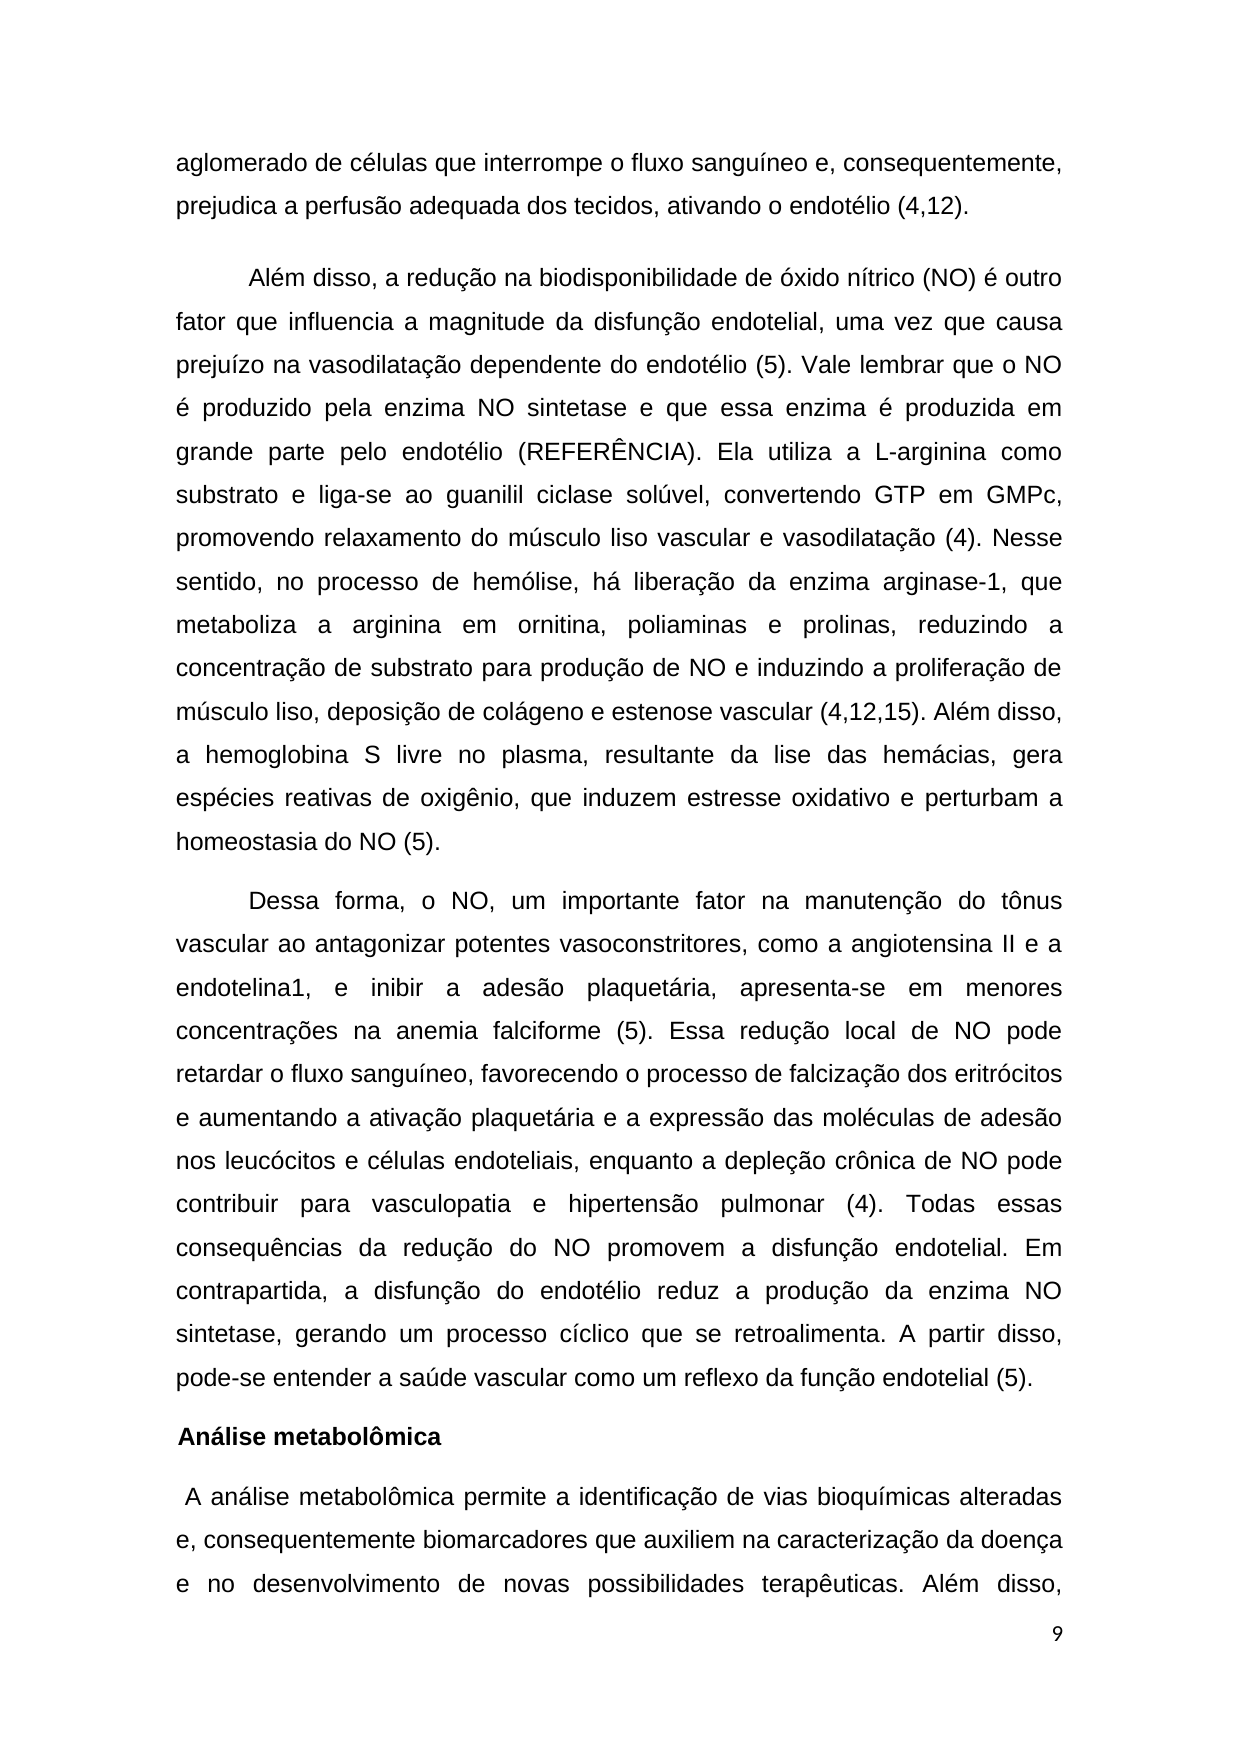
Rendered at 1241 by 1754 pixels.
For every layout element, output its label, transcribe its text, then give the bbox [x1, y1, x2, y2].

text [176, 1482, 1064, 1597]
subtitle Análise metabolômica [177, 1422, 1079, 1451]
text Além disso, a redução na biodisponibilidade de óxido nítrico (NO) é outro fator que influencia a magnitude da disfunção endotelial, uma vez que causa prejuízo na vasodilatação dependente do endotélio (5). Vale lembrar que o NO é produzido pela enzima NO sintetase e que essa enzima é produzida em grande parte pelo endotélio (REFERÊNCIA). Ela utiliza a L-arginina como substrato e liga-se ao guanilil ciclase solúvel, convertendo GTP em GMPc, promovendo relaxamento do músculo liso vascular e vasodilatação (4). Nesse sentido, no processo de hemólise, há liberação da enzima arginase-1, que metaboliza a arginina em ornitina, poliaminas e prolinas, reduzindo a concentração de substrato para produção de NO e induzindo a proliferação de músculo liso, deposição de colágeno e estenose vascular (4,12,15). Além disso, a hemoglobina S livre no plasma, resultante da lise das hemácias, gera espécies reativas de oxigênio, que induzem estresse oxidativo e perturbam a homeostasia do NO (5). [176, 263, 1064, 855]
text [176, 148, 1064, 220]
text Dessa forma, o NO, um importante fator na manutenção do tônus vascular ao antagonizar potentes vasoconstritores, como a angiotensina II e a endotelina1, e inibir a adesão plaquetária, apresenta-se em menores concentrações na anemia falciforme (5). Essa redução local de NO pode retardar o fluxo sanguíneo, favorecendo o processo de falcização dos eritrócitos e aumentando a ativação plaquetária e a expressão das moléculas de adesão nos leucócitos e células endoteliais, enquanto a depleção crônica de NO pode contribuir para vasculopatia e hipertensão pulmonar (4). Todas essas consequências da redução do NO promovem a disfunção endotelial. Em contrapartida, a disfunção do endotélio reduz a produção da enzima NO sintetase, gerando um processo cíclico que se retroalimenta. A partir disso, pode-se entender a saúde vascular como um reflexo da função endotelial (5). [176, 886, 1064, 1391]
